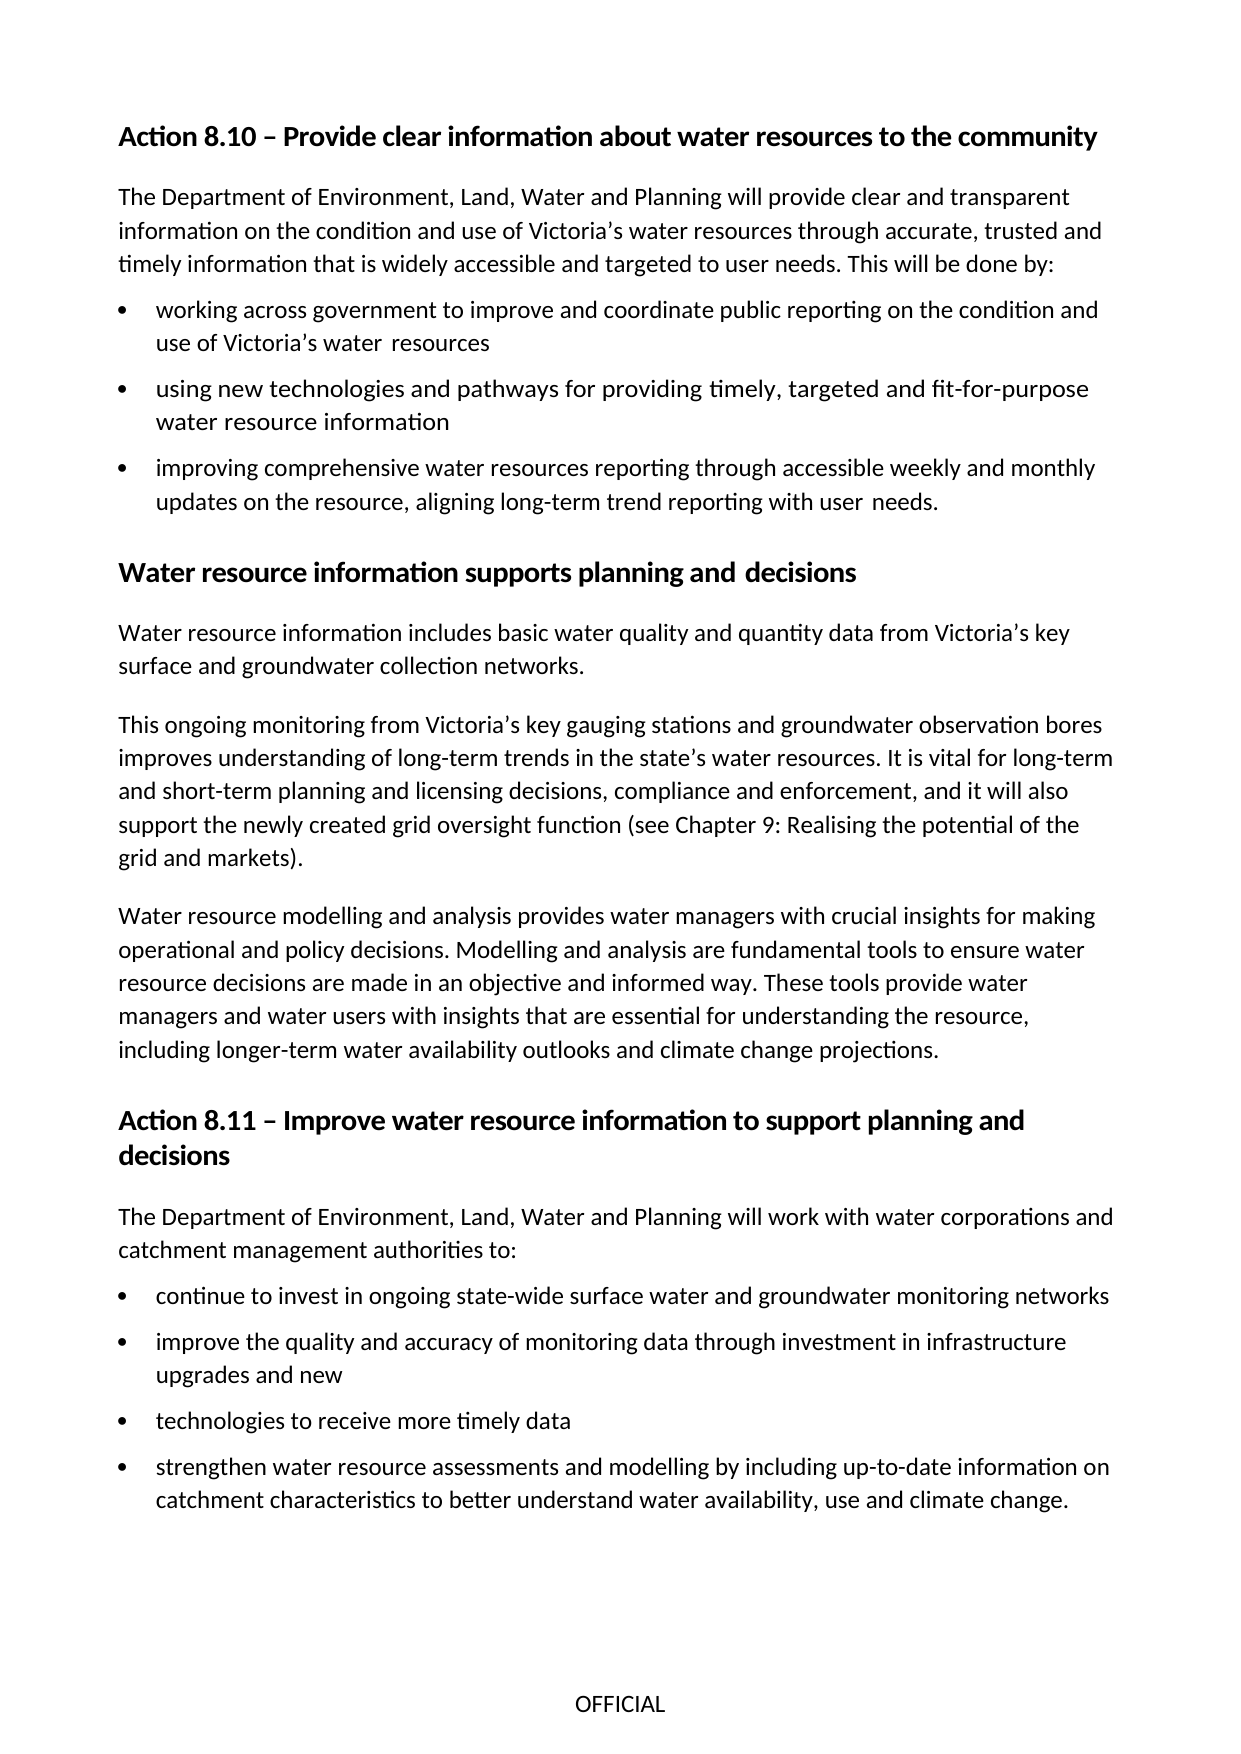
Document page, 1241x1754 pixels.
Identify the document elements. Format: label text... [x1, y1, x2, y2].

list strengthen water resource assessments and modelling by including up-to-date information on catchment characteristics to better understand water availability, use and climate change. [118, 1448, 1122, 1515]
subtitle Action 8.11 – Improve water resource information to support planning and decisions [118, 1102, 1122, 1173]
list improve the quality and accuracy of monitoring data through investment in infrastructure upgrades and new [118, 1323, 1122, 1390]
list working across government to improve and coordinate public reporting on the condition and use of Victoria’s water resources [118, 291, 1122, 358]
list improving comprehensive water resources reporting through accessible weekly and monthly updates on the resource, aligning long-term trend reporting with user needs. [118, 449, 1122, 516]
list continue to invest in ongoing state-wide surface water and groundwater monitoring networks [118, 1277, 1122, 1311]
text This ongoing monitoring from Victoria’s key gauging stations and groundwater observation bores improves understanding of long-term trends in the state’s water resources. It is vital for long-term and short-term planning and licensing decisions, compliance and enforcement, and it will also support the newly created grid oversight function (see Chapter 9: Realising the potential of the grid and markets). [118, 706, 1122, 873]
list using new technologies and pathways for providing timely, targeted and fit-for-purpose water resource information [118, 370, 1122, 437]
subtitle Action 8.10 – Provide clear information about water resources to the community [118, 118, 1122, 154]
text The Department of Environment, Land, Water and Planning will work with water corporations and catchment management authorities to: [118, 1198, 1122, 1265]
subtitle Water resource information supports planning and decisions [118, 554, 1122, 589]
list technologies to receive more timely data [118, 1402, 1122, 1436]
text The Department of Environment, Land, Water and Planning will provide clear and transparent information on the condition and use of Victoria’s water resources through accurate, trusted and timely information that is widely accessible and targeted to user needs. This will be done by: [118, 179, 1122, 279]
text Water resource information includes basic water quality and quantity data from Victoria’s key surface and groundwater collection networks. [118, 614, 1122, 681]
text Water resource modelling and analysis provides water managers with crucial insights for making operational and policy decisions. Modelling and analysis are fundamental tools to ensure water resource decisions are made in an objective and informed way. These tools provide water managers and water users with insights that are essential for understanding the resource, including longer-term water availability outlooks and climate change projections. [118, 898, 1122, 1064]
